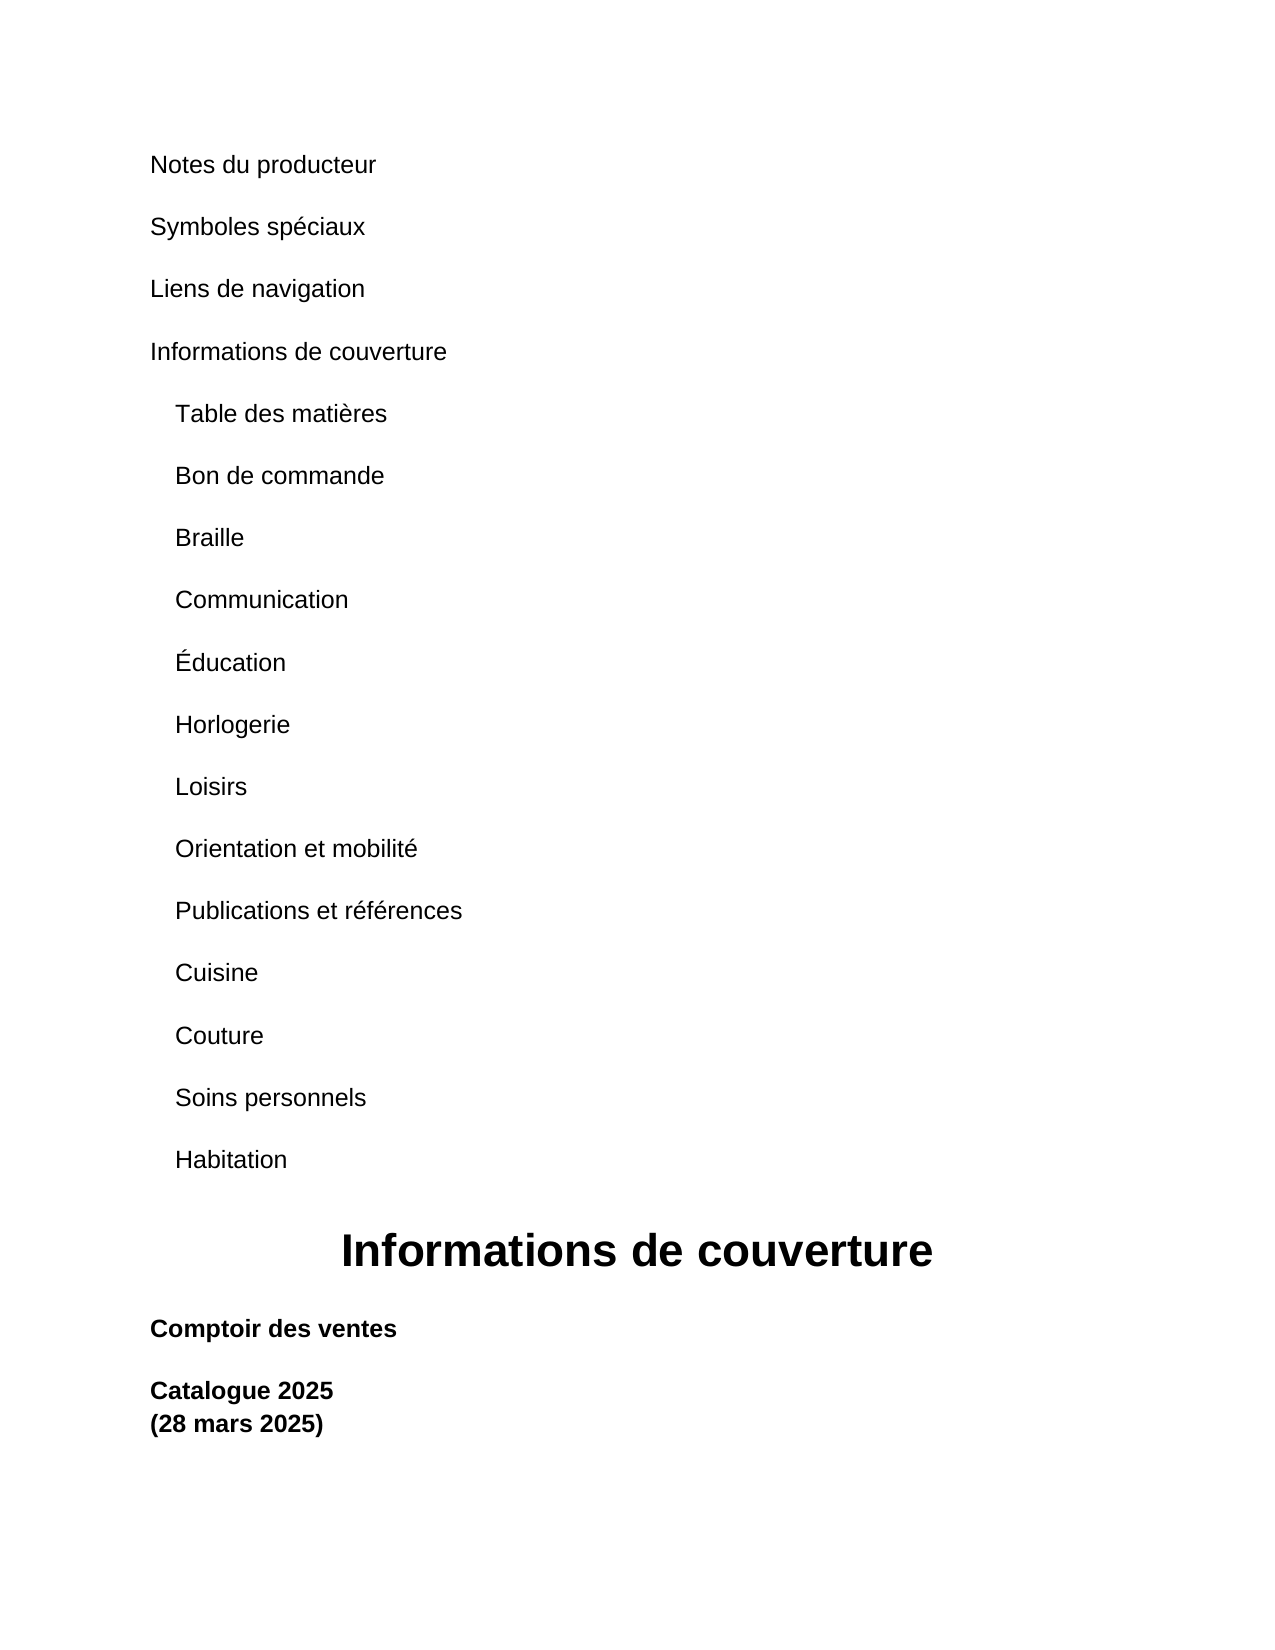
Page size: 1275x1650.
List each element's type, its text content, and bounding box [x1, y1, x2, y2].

text Couture [175, 1021, 1125, 1049]
text Soins personnels [175, 1083, 1125, 1112]
text Symboles spéciaux [150, 212, 1125, 241]
text Bon de commande [175, 461, 1125, 490]
text Éducation [175, 647, 1125, 676]
subtitle Informations de couverture [150, 1224, 1125, 1277]
text Comptoir des ventes [150, 1313, 1125, 1342]
text Notes du producteur [150, 150, 1125, 179]
text Communication [175, 585, 1125, 614]
text Braille [175, 523, 1125, 552]
text Loisirs [175, 772, 1125, 801]
text Catalogue 2025 (28 mars 2025) [150, 1376, 1125, 1437]
text Orientation et mobilité [175, 834, 1125, 863]
text Informations de couverture [150, 337, 1125, 365]
text Table des matières [175, 399, 1125, 427]
text Liens de navigation [150, 274, 1125, 303]
text Cuisine [175, 958, 1125, 987]
text Habitation [175, 1145, 1125, 1174]
text Publications et références [175, 896, 1125, 925]
text Horlogerie [175, 710, 1125, 738]
